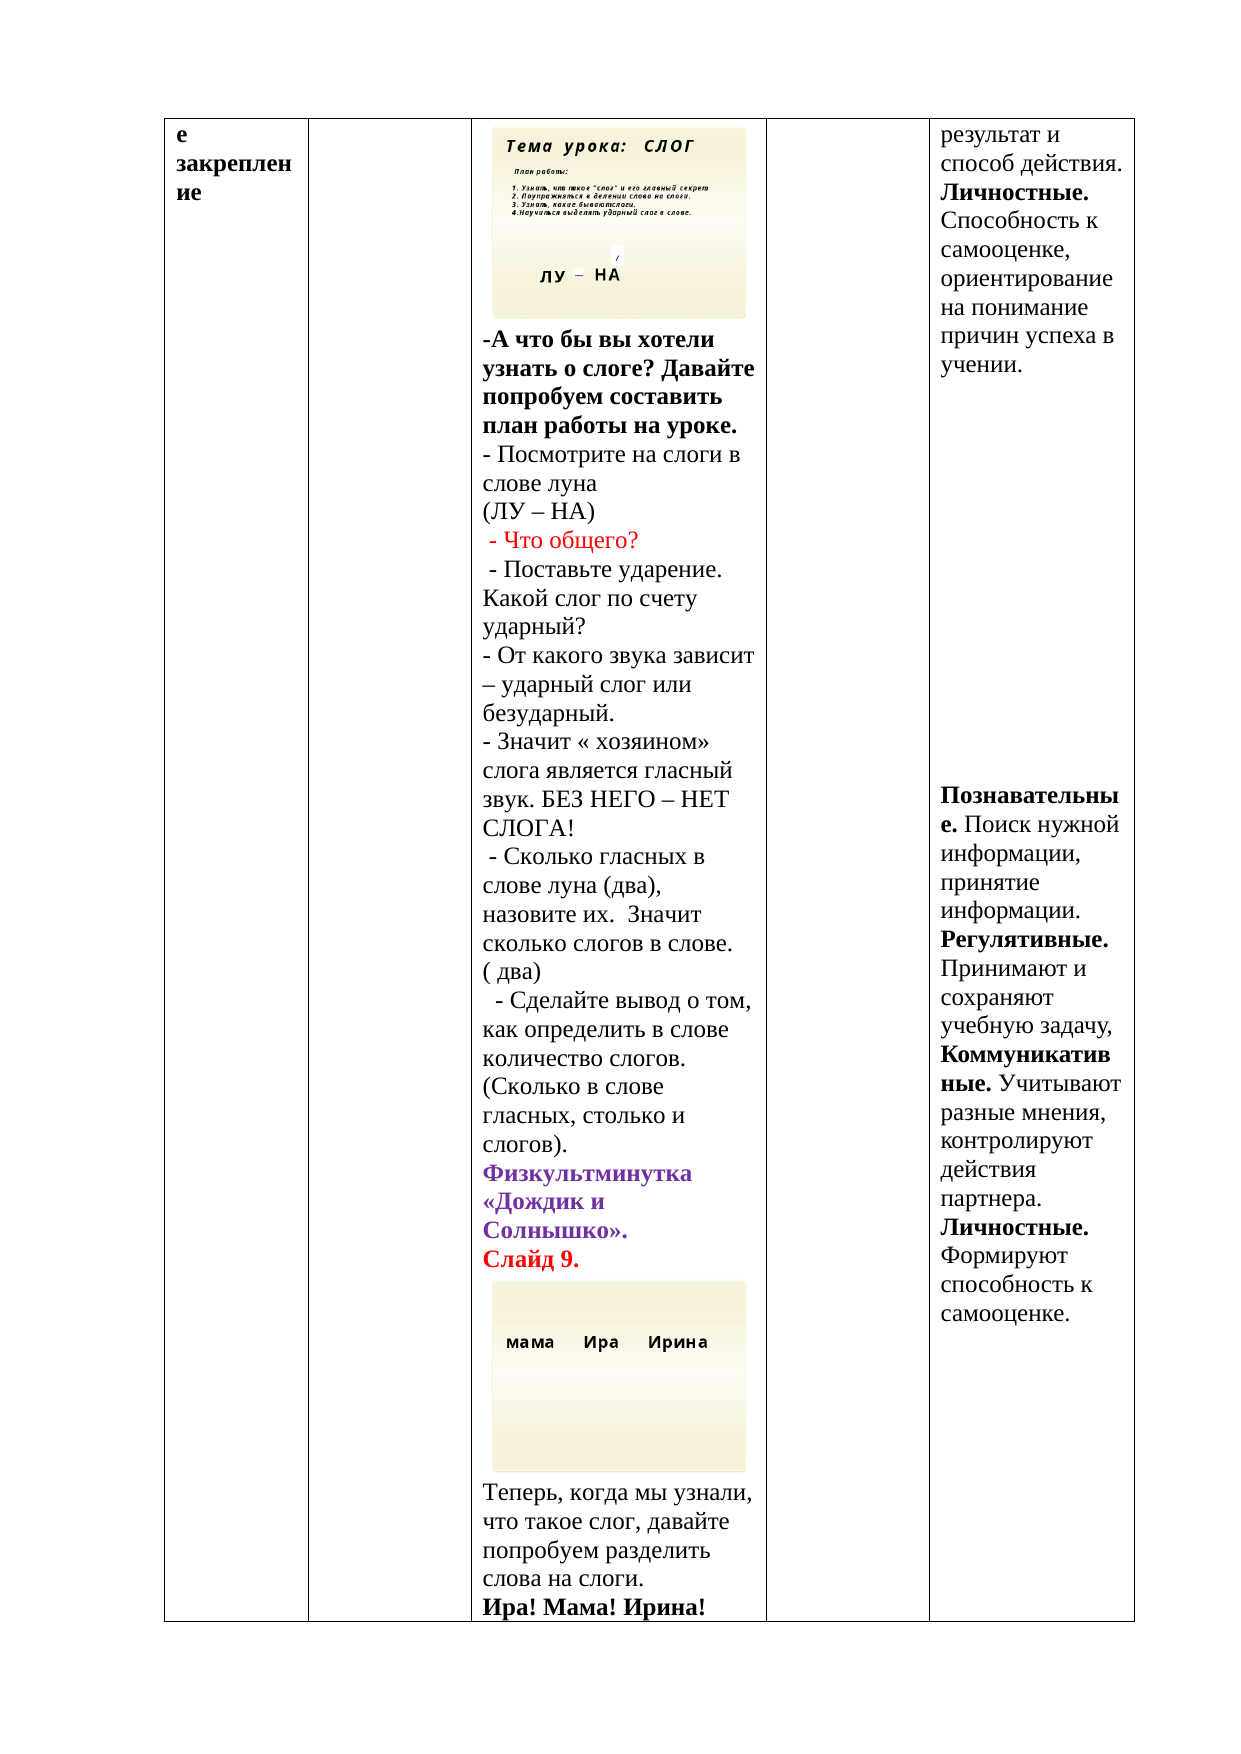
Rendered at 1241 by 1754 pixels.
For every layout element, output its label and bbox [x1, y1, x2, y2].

table_cell [309, 119, 471, 1621]
table_cell [165, 119, 308, 1621]
table_cell [767, 119, 929, 1621]
table_cell [472, 119, 766, 1621]
table_cell [930, 119, 1134, 1621]
